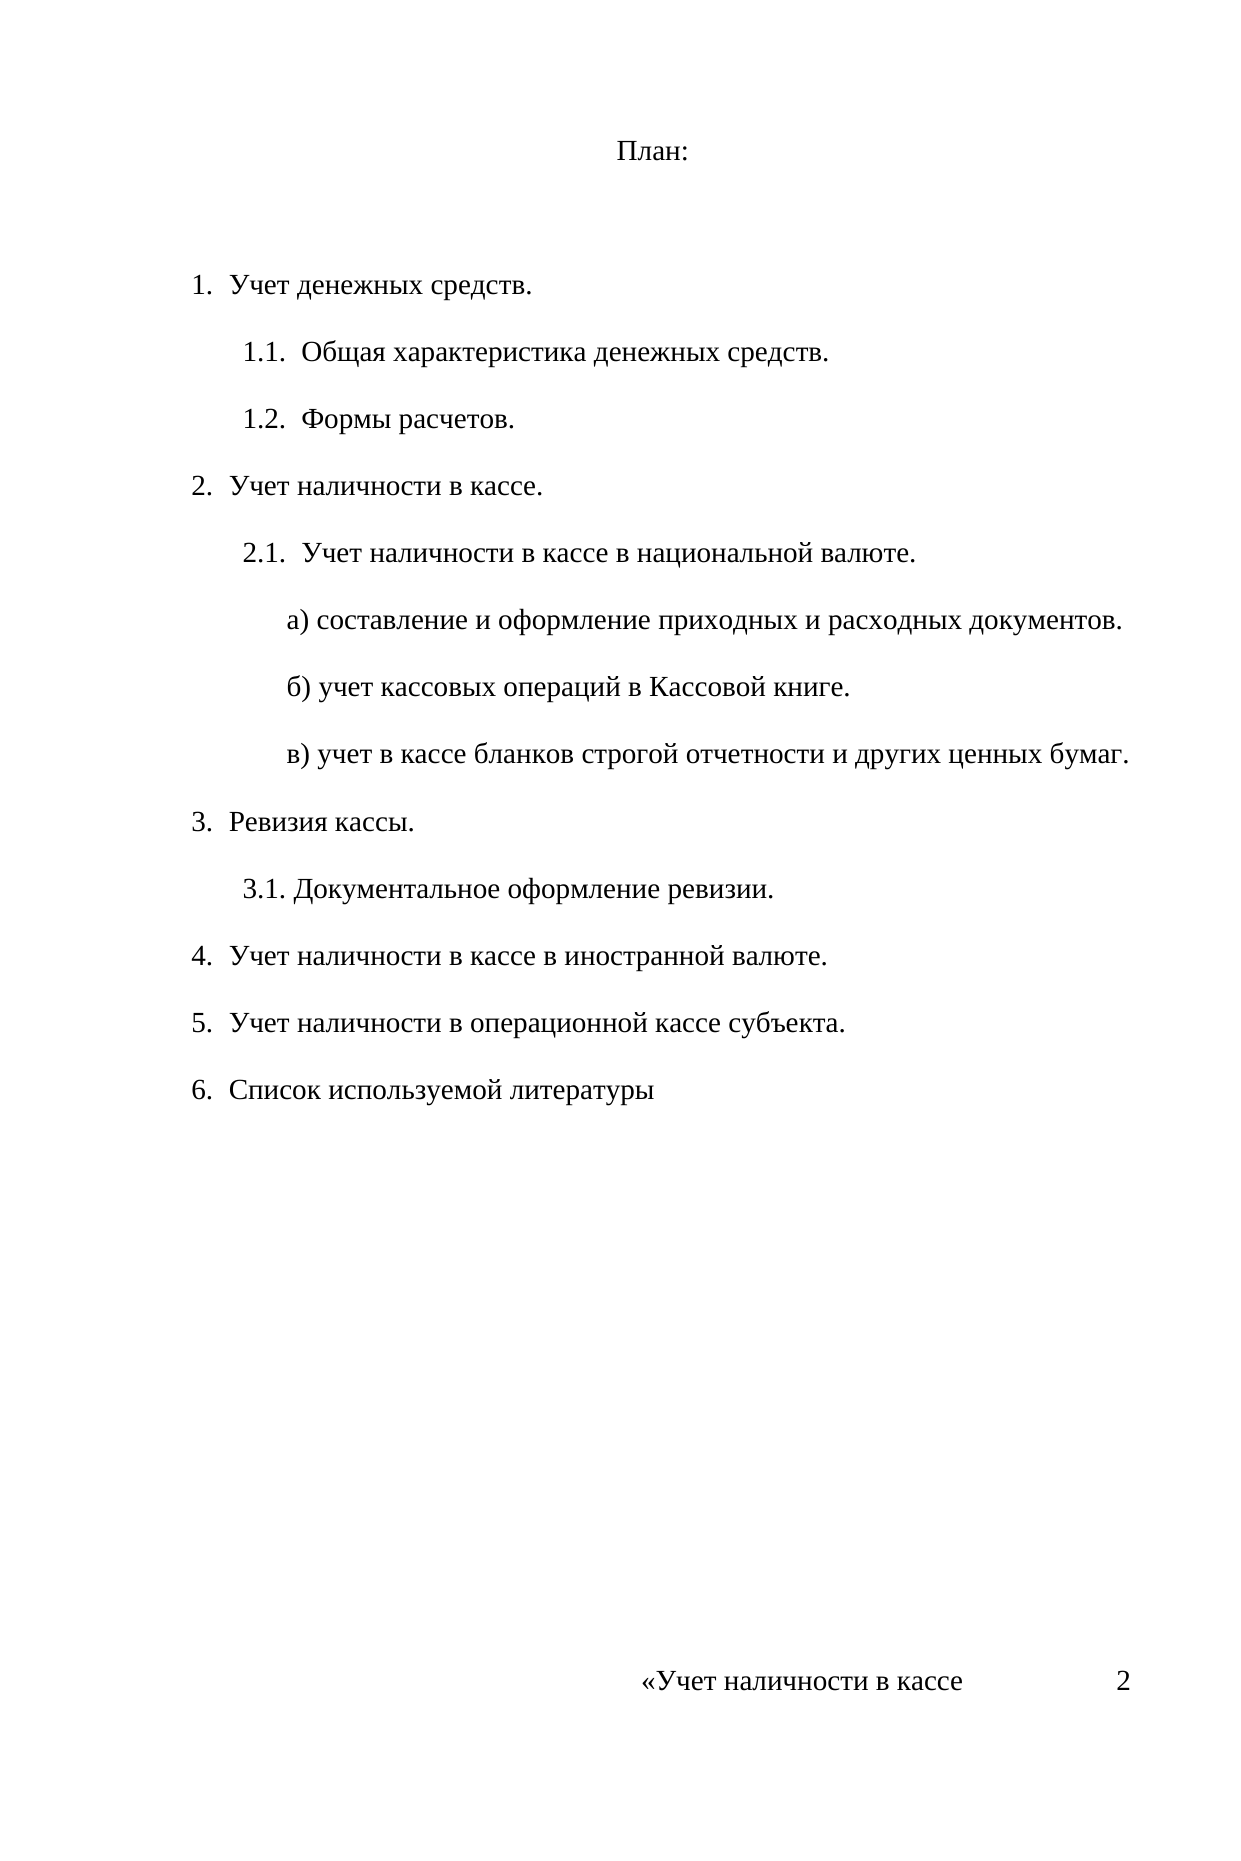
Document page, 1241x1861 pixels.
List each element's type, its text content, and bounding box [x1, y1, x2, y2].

text 3.1. Документальное оформление ревизии. [191, 871, 1152, 904]
list Учет денежных средств. [191, 267, 1152, 301]
list Общая характеристика денежных средств. [242, 334, 1152, 368]
text а) составление и оформление приходных и расходных документов. [191, 602, 1152, 636]
list Список используемой литературы [191, 1072, 1152, 1106]
text План: [153, 133, 1152, 166]
list Учет наличности в кассе. [191, 468, 1152, 502]
text в) учет в кассе бланков строгой отчетности и других ценных бумаг. [191, 737, 1152, 770]
text б) учет кассовых операций в Кассовой книге. [191, 669, 1152, 703]
list Учет наличности в операционной кассе субъекта. [191, 1005, 1152, 1038]
list Формы расчетов. [242, 401, 1152, 435]
list Учет наличности в кассе в национальной валюте. [242, 535, 1152, 569]
list Ревизия кассы. [191, 804, 1152, 837]
list Учет наличности в кассе в иностранной валюте. [191, 938, 1152, 971]
